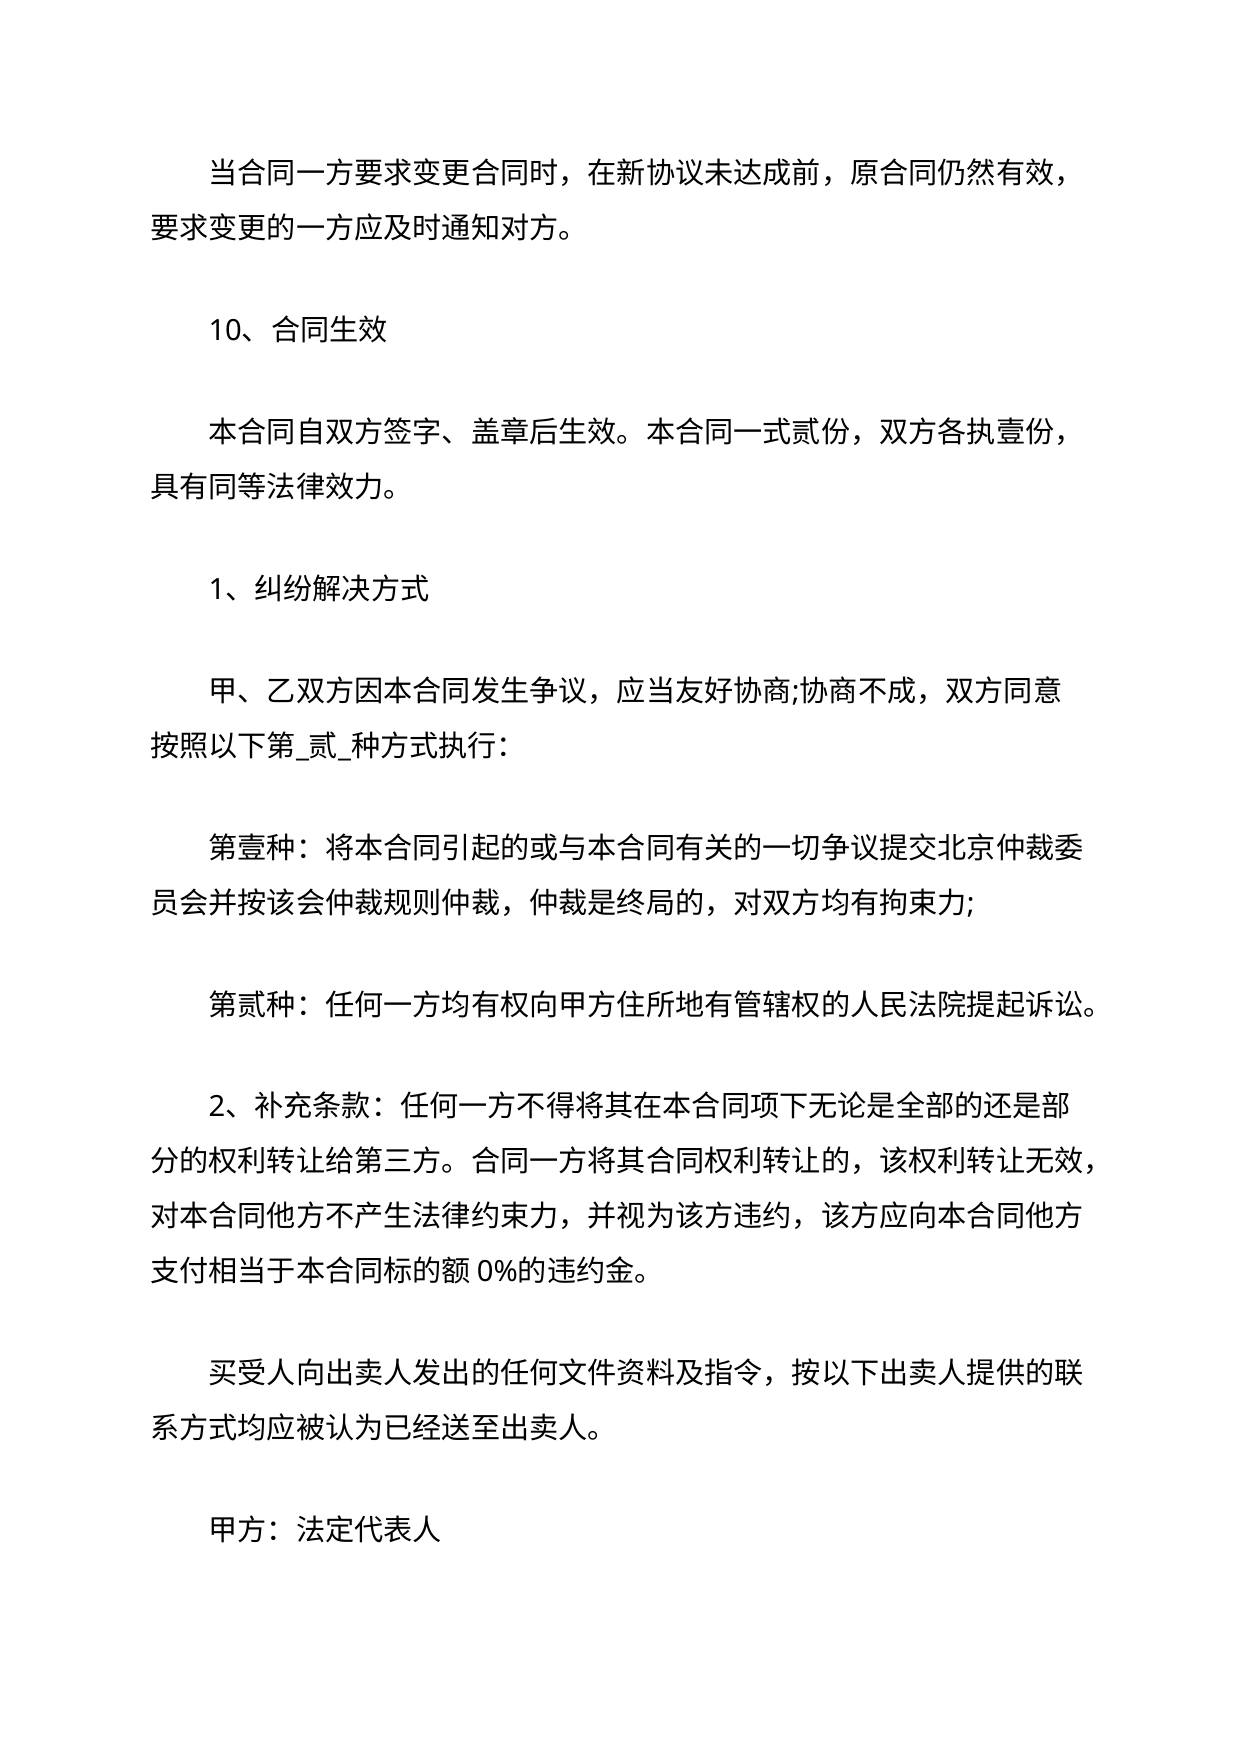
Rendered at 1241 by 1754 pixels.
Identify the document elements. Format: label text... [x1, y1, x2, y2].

text 10、合同生效 [150, 307, 1090, 349]
text 买受人向出卖人发出的任何文件资料及指令，按以下出卖人提供的联系方式均应被认为已经送至出卖人。 [150, 1350, 1090, 1447]
text 甲方：法定代表人 [150, 1506, 1090, 1549]
text 2、补充条款：任何一方不得将其在本合同项下无论是全部的还是部分的权利转让给第三方。合同一方将其合同权利转让的，该权利转让无效，对本合同他方不产生法律约束力，并视为该方违约，该方应向本合同他方支付相当于本合同标的额0%的违约金。 [150, 1083, 1090, 1290]
text 第贰种：任何一方均有权向甲方住所地有管辖权的人民法院提起诉讼。 [150, 981, 1090, 1023]
text 甲、乙双方因本合同发生争议，应当友好协商;协商不成，双方同意按照以下第_贰_种方式执行： [150, 667, 1090, 765]
text 1、纠纷解决方式 [150, 565, 1090, 608]
text 本合同自双方签字、盖章后生效。本合同一式贰份，双方各执壹份，具有同等法律效力。 [150, 409, 1090, 506]
text 第壹种：将本合同引起的或与本合同有关的一切争议提交北京仲裁委员会并按该会仲裁规则仲裁，仲裁是终局的，对双方均有拘束力; [150, 824, 1090, 922]
text 当合同一方要求变更合同时，在新协议未达成前，原合同仍然有效，要求变更的一方应及时通知对方。 [150, 150, 1090, 247]
